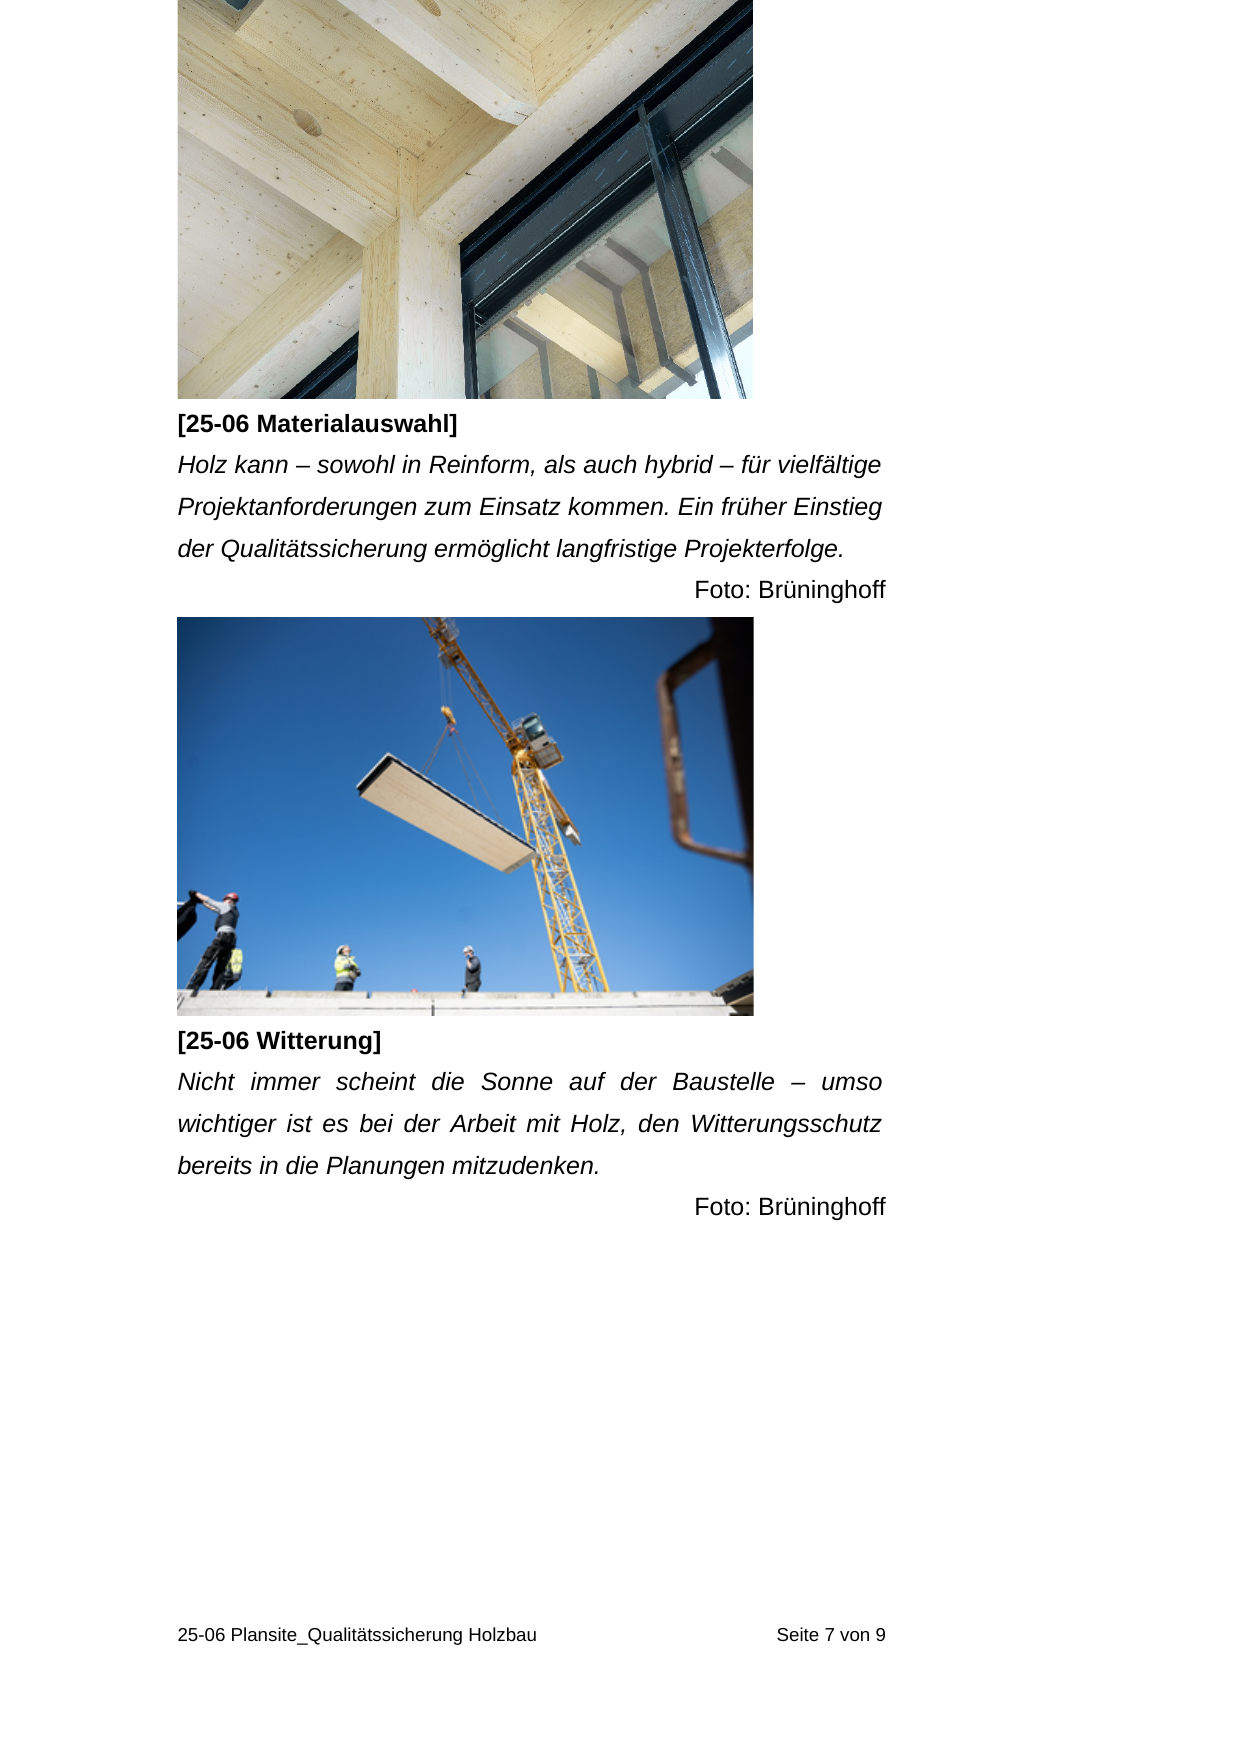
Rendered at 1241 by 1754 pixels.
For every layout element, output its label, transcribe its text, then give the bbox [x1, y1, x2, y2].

text [25-06 Materialauswahl] [177, 153, 886, 440]
picture [177, 617, 754, 1016]
text Holz kann – sowohl in Reinform, als auch hybrid – für vielfältige Projektanforderungen zum Einsatz kommen. Ein früher Einstieg der Qualitätssicherung ermöglicht langfristige Projekterfolge. [177, 440, 886, 565]
picture [177, 0, 753, 399]
text Nicht immer scheint die Sonne auf der Baustelle – umso wichtiger ist es bei der Arbeit mit Holz, den Witterungsschutz bereits in die Planungen mitzudenken. [177, 1057, 886, 1182]
text Foto: Brüninghoff [177, 565, 886, 607]
text Foto: Brüninghoff [177, 1182, 886, 1224]
